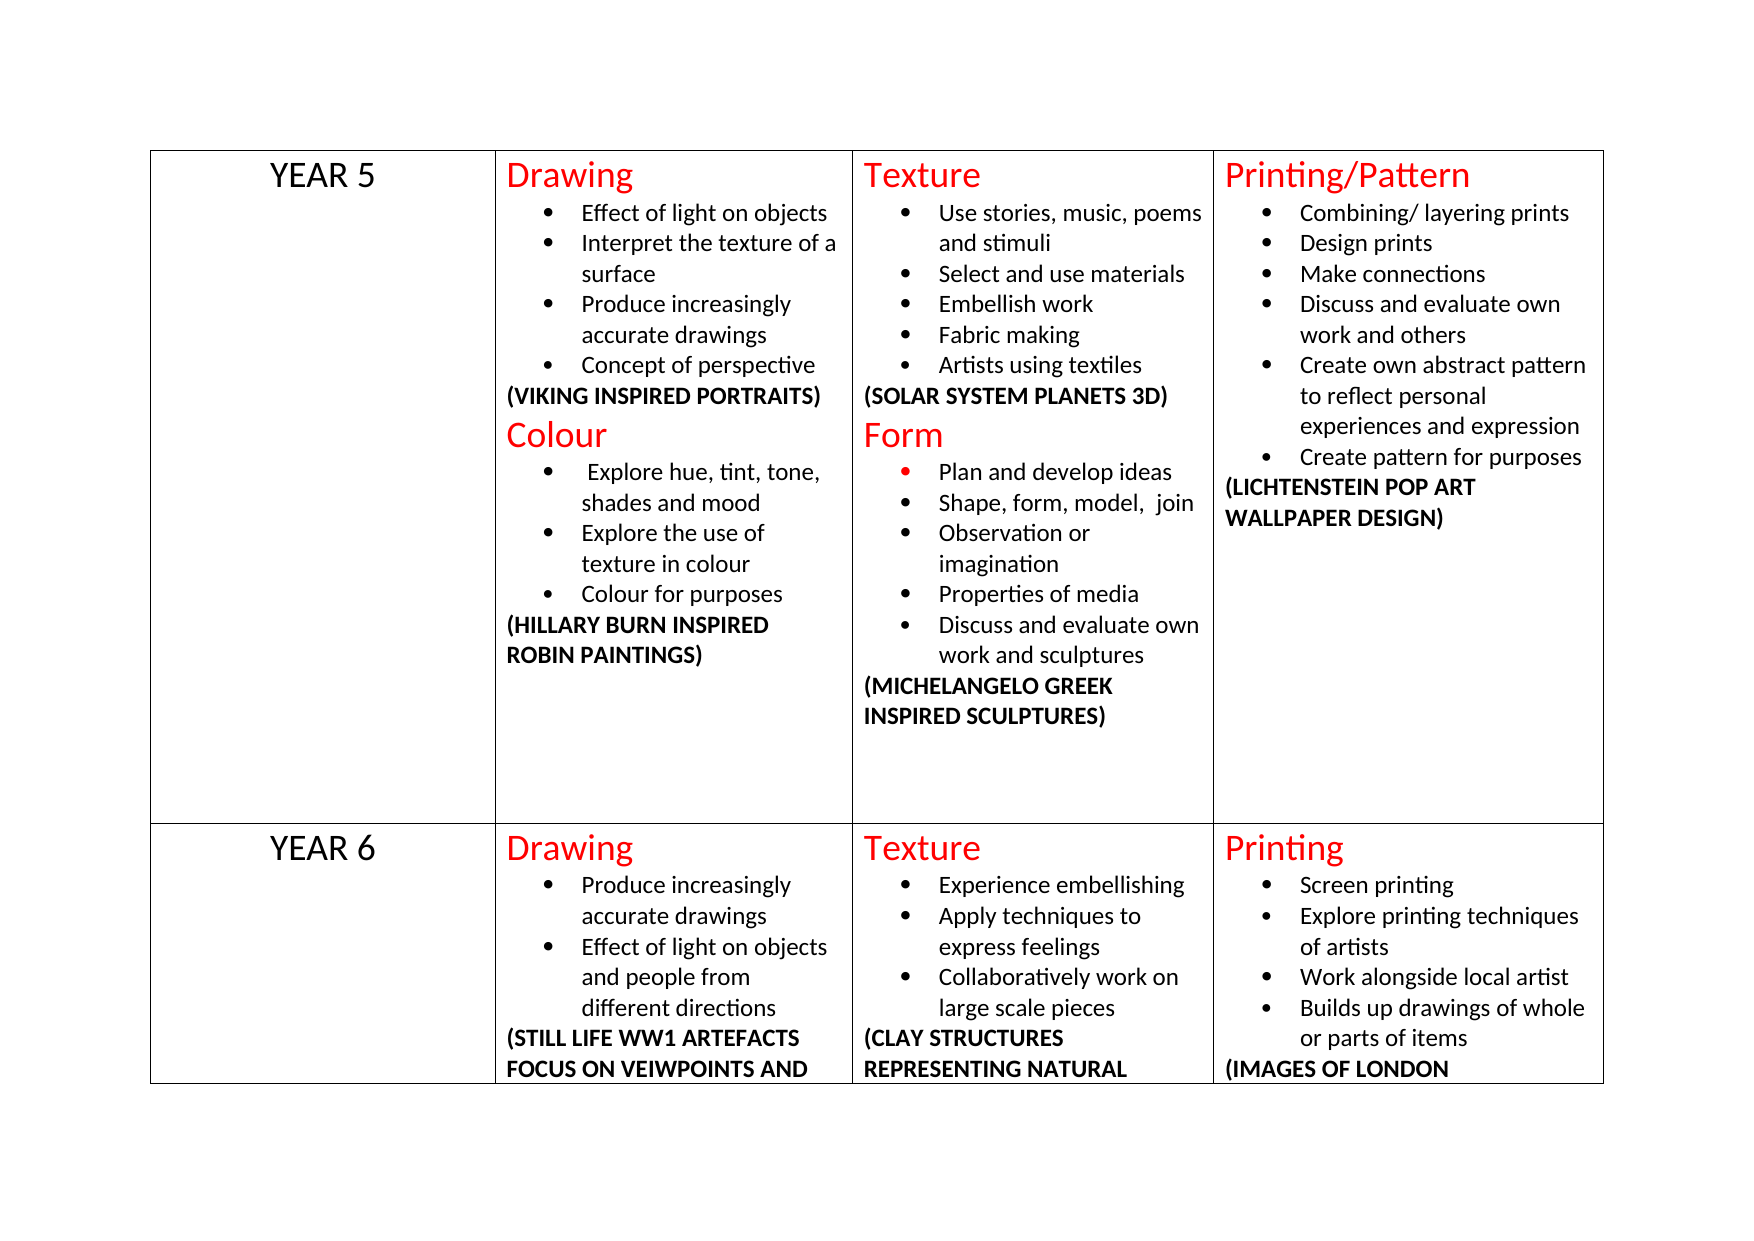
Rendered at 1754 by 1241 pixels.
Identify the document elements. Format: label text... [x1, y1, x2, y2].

table_cell Printing/Pattern Combining/ layering prints​ Design prints​ Make connections​ Discuss and evaluate own work and others​ Create own abstract pattern to reflect personal experiences and expression​ Create pattern for purposes (LICHTENSTEIN POP ART WALLPAPER DESIGN) [1214, 151, 1603, 823]
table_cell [496, 824, 852, 1083]
table_cell YEAR 6 [151, 824, 495, 1083]
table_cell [853, 824, 1213, 1083]
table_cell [1214, 824, 1603, 1083]
table_cell YEAR 5 [151, 151, 495, 823]
table_cell Texture Use stories, music, poems and stimuli​ Select and use materials​ Embellish work​ Fabric making​ Artists using textiles (SOLAR SYSTEM PLANETS 3D) Form Plan and develop ideas​ Shape, form, model, join​ Observation or imagination​ Properties of media​ Discuss and evaluate own work and sculptures (MICHELANGELO GREEK INSPIRED SCULPTURES) [853, 151, 1213, 823]
table_cell Drawing Effect of light on objects​ Interpret the texture of a surface​ Produce increasingly accurate drawings​ Concept of perspective (VIKING INSPIRED PORTRAITS) Colour Explore hue, tint, tone, shades and mood​ Explore the use of texture in colour​ Colour for purposes (HILLARY BURN INSPIRED ROBIN PAINTINGS) [496, 151, 852, 823]
